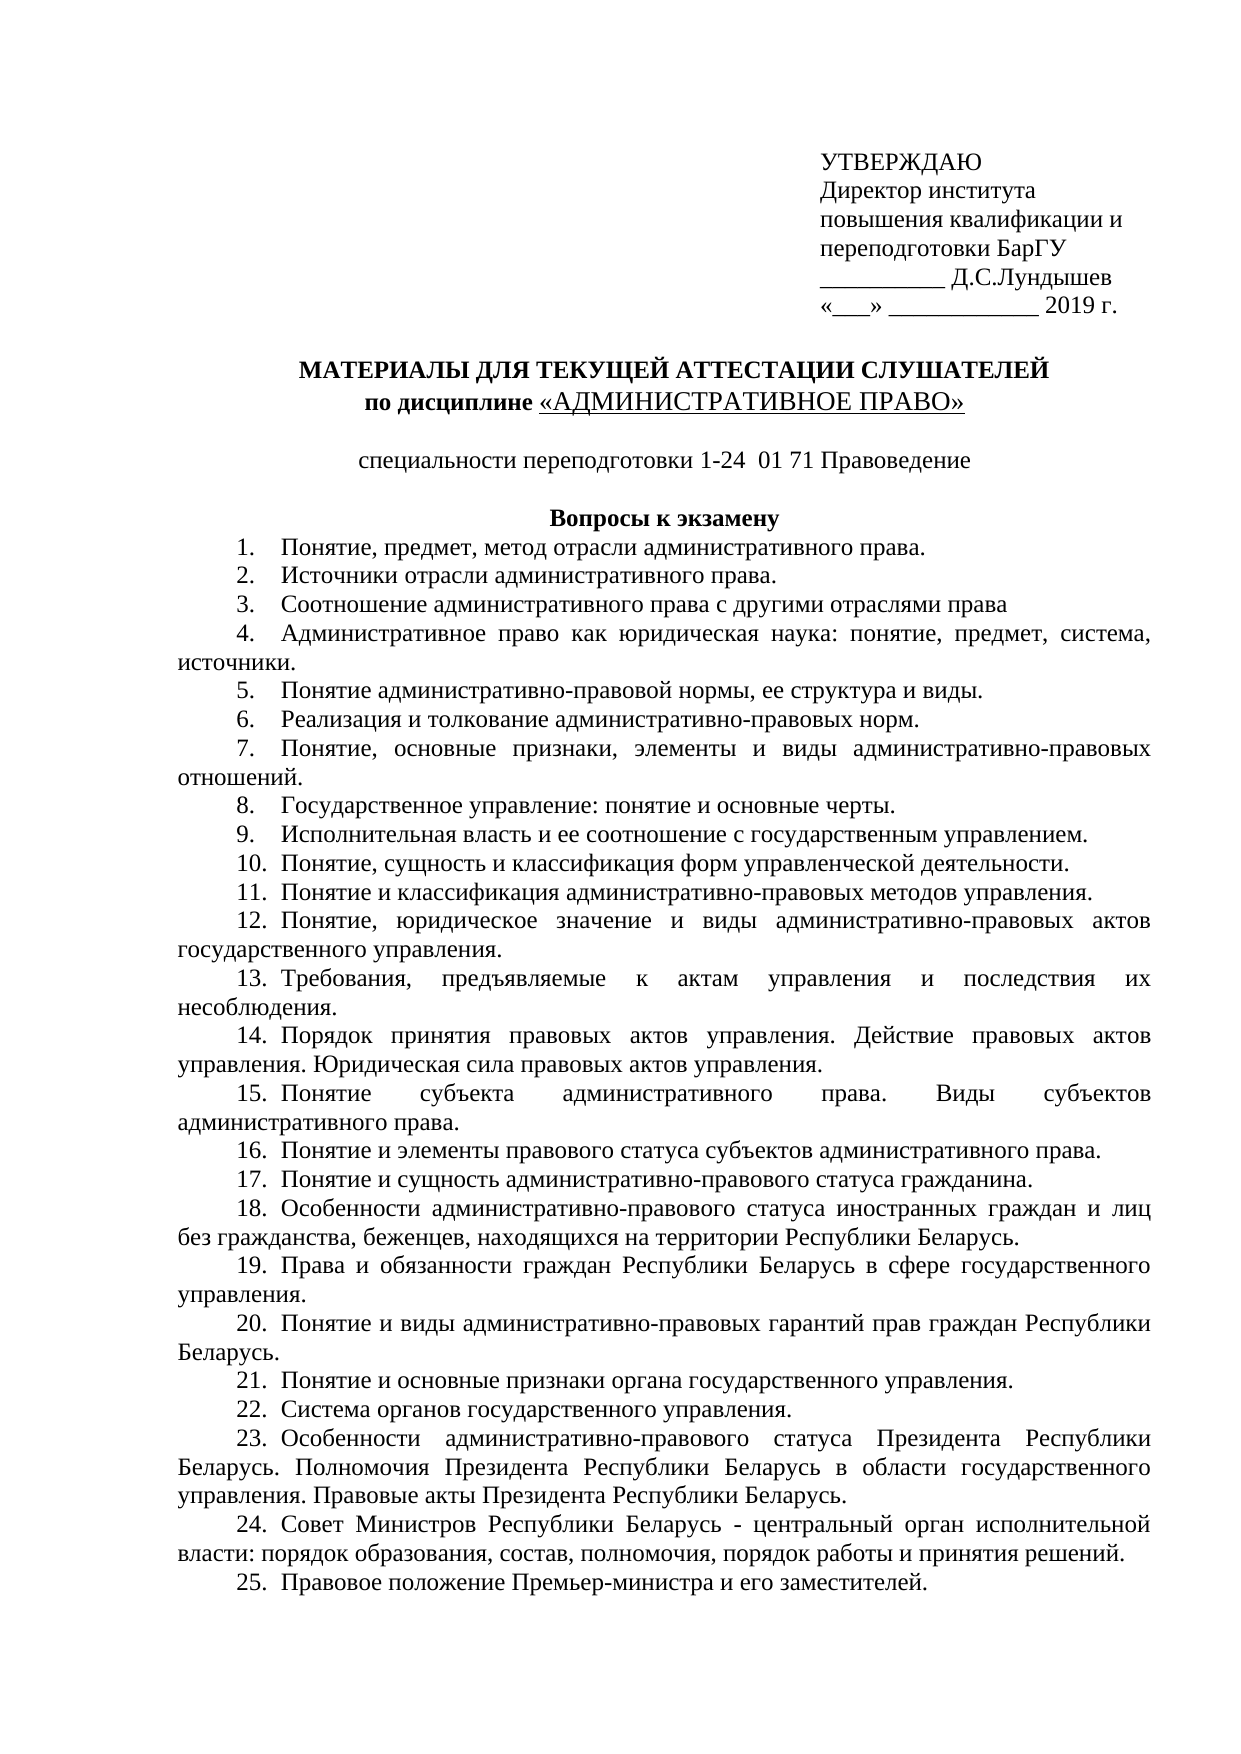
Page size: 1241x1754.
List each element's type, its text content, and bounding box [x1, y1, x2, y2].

list Государственное управление: понятие и основные черты. [177, 790, 1152, 819]
list Особенности административно-правового статуса Президента Республики Беларусь. Полномочия Президента Республики Беларусь в области государственного управления. Правовые акты Президента Республики Беларусь. [177, 1423, 1152, 1509]
list Требования, предъявляемые к актам управления и последствия их несоблюдения. [177, 963, 1152, 1020]
list Понятие и классификация административно-правовых методов управления. [177, 877, 1152, 905]
list Система органов государственного управления. [177, 1394, 1152, 1423]
list Понятие и основные признаки органа государственного управления. [177, 1365, 1152, 1394]
text по дисциплине «АДМИНИСТРАТИВНОЕ ПРАВО» [177, 385, 1152, 417]
list Порядок принятия правовых актов управления. Действие правовых актов управления. Юридическая сила правовых актов управления. [177, 1020, 1152, 1078]
list Правовое положение Премьер-министра и его заместителей. [177, 1567, 1152, 1595]
list Понятие, сущность и классификация форм управленческой деятельности. [177, 848, 1152, 877]
text МАТЕРИАЛЫ ДЛЯ ТЕКУЩЕЙ АТТЕСТАЦИИ СЛУШАТЕЛЕЙ [177, 352, 1171, 385]
text специальности переподготовки 1-24 01 71 Правоведение [177, 445, 1152, 474]
list Реализация и толкование административно-правовых норм. [177, 704, 1152, 733]
list Понятие и элементы правового статуса субъектов административного права. [177, 1135, 1152, 1164]
list Понятие, основные признаки, элементы и виды административно-правовых отношений. [177, 733, 1152, 790]
table_header УТВЕРЖДАЮ Директор института повышения квалификации и переподготовки БарГУ __________ Д.С.Лундышев «___» ____________ 2019 г. [809, 118, 1152, 319]
list Понятие, юридическое значение и виды административно-правовых актов государственного управления. [177, 905, 1152, 963]
list Источники отрасли административного права. [177, 560, 1152, 589]
list Права и обязанности граждан Республики Беларусь в сфере государственного управления. [177, 1250, 1152, 1308]
list Понятие и виды административно-правовых гарантий прав граждан Республики Беларусь. [177, 1308, 1152, 1365]
text Вопросы к экзамену [177, 503, 1152, 532]
list Совет Министров Республики Беларусь - центральный орган исполнительной власти: порядок образования, состав, полномочия, порядок работы и принятия решений. [177, 1509, 1152, 1567]
list Административное право как юридическая наука: понятие, предмет, система, источники. [177, 618, 1152, 675]
list Соотношение административного права с другими отраслями права [177, 589, 1152, 618]
list Понятие административно-правовой нормы, ее структура и виды. [177, 675, 1152, 704]
list Исполнительная власть и ее соотношение с государственным управлением. [177, 819, 1152, 848]
list Понятие субъекта административного права. Виды субъектов административного права. [177, 1078, 1152, 1135]
list Понятие и сущность административно-правового статуса гражданина. [177, 1164, 1152, 1193]
list Особенности административно-правового статуса иностранных граждан и лиц без гражданства, беженцев, находящихся на территории Республики Беларусь. [177, 1193, 1152, 1250]
list Понятие, предмет, метод отрасли административного права. [177, 532, 1152, 560]
